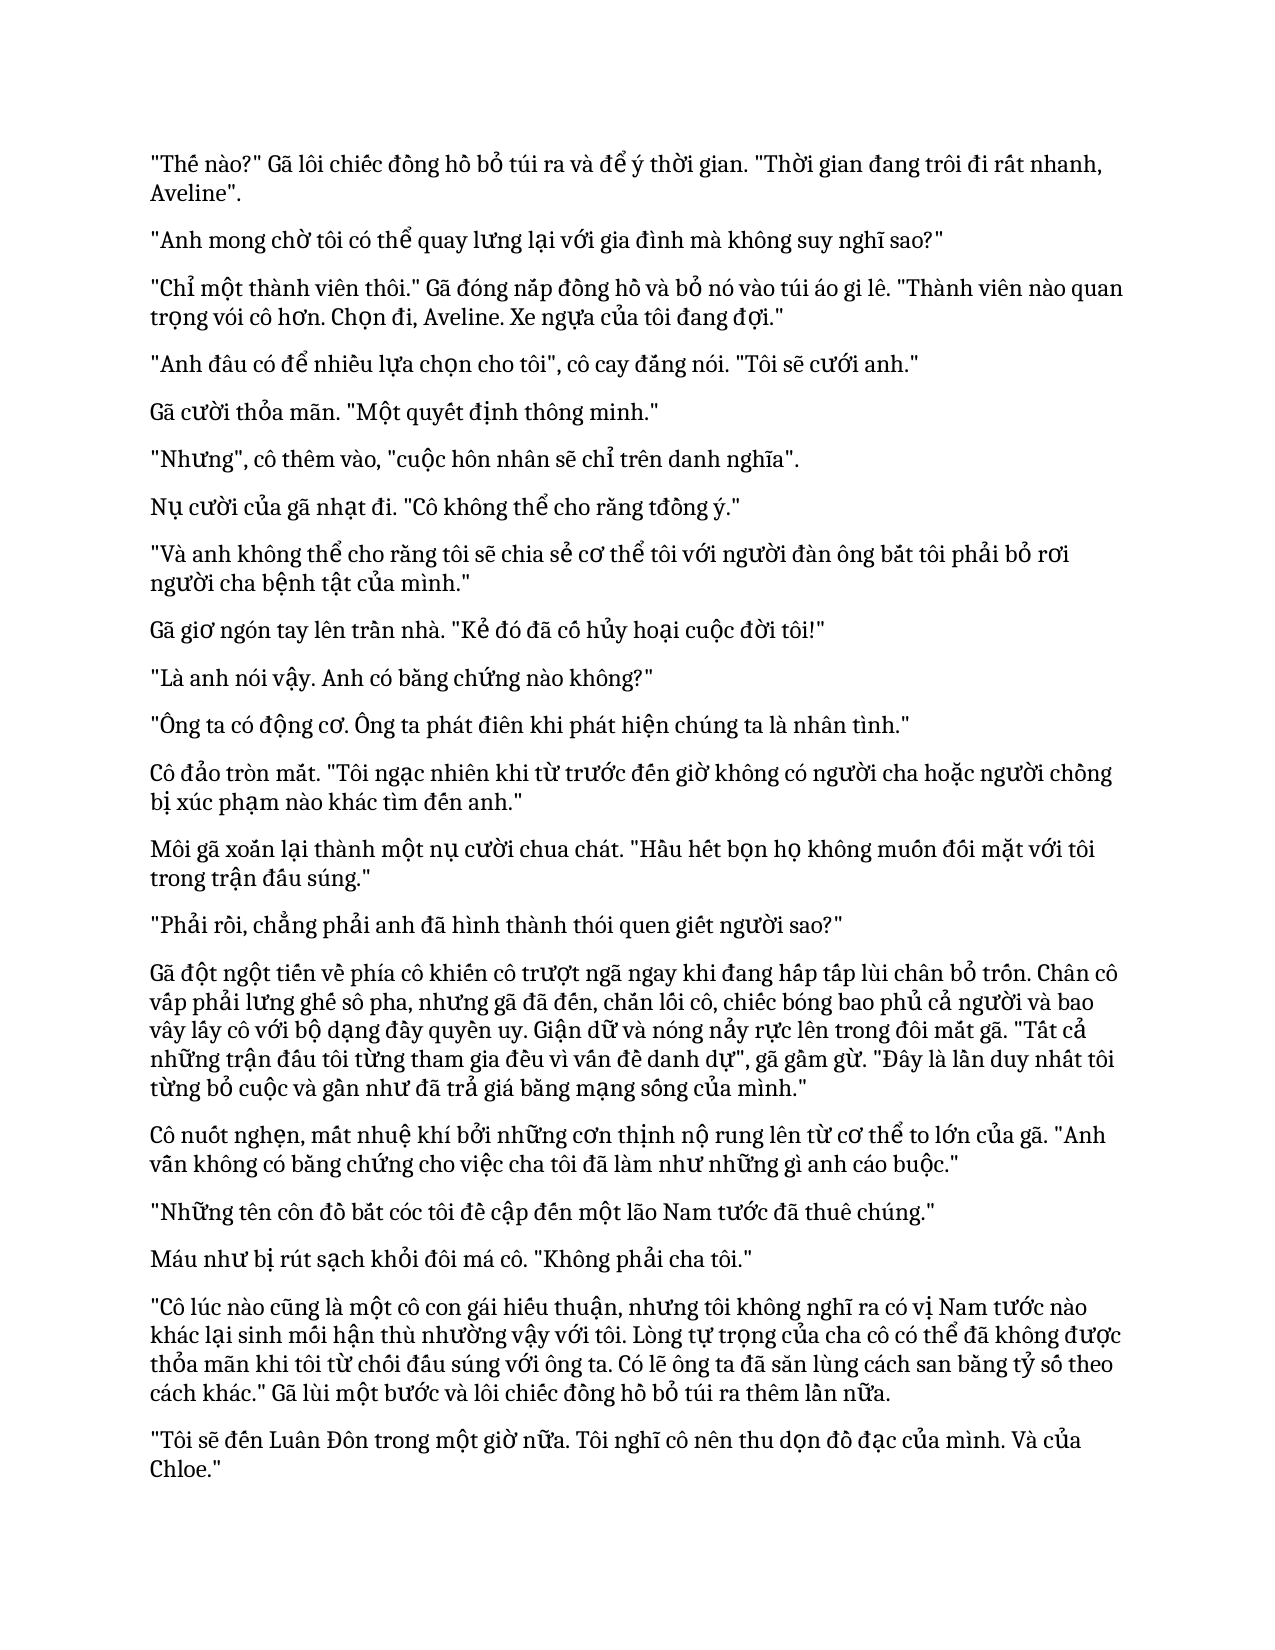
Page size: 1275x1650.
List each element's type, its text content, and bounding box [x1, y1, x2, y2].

text "Những tên côn đồ bắt cóc tôi đề cập đến một lão Nam tước đã thuê chúng." [150, 1197, 1125, 1226]
text Gã giơ ngón tay lên trần nhà. "Kẻ đó đã cố hủy hoại cuộc đời tôi!" [150, 616, 1125, 645]
text "Nhưng", cô thêm vào, "cuộc hôn nhân sẽ chỉ trên danh nghĩa". [150, 445, 1125, 474]
text Nụ cười của gã nhạt đi. "Cô không thể cho rằng tđồng ý." [150, 492, 1125, 521]
text "Thế nào?" Gã lôi chiếc đồng hồ bỏ túi ra và để ý thời gian. "Thời gian đang trôi đi rất nhanh, Aveline". [150, 150, 1125, 207]
text Cô nuốt nghẹn, mất nhuệ khí bởi những cơn thịnh nộ rung lên từ cơ thể to lớn của gã. "Anh vẫn không có bằng chứng cho việc cha tôi đã làm như những gì anh cáo buộc." [150, 1121, 1125, 1179]
text "Ông ta có động cơ. Ông ta phát điên khi phát hiện chúng ta là nhân tình." [150, 711, 1125, 740]
text "Cô lúc nào cũng là một cô con gái hiếu thuận, nhưng tôi không nghĩ ra có vị Nam tước nào khác lại sinh mối hận thù nhường vậy với tôi. Lòng tự trọng của cha cô có thể đã không được thỏa mãn khi tôi từ chối đấu súng với ông ta. Có lẽ ông ta đã săn lùng cách san bằng tỷ số theo cách khác." Gã lùi một bước và lôi chiếc đồng hồ bỏ túi ra thêm lần nữa. [150, 1292, 1125, 1407]
text "Tôi sẽ đến Luân Đôn trong một giờ nữa. Tôi nghĩ cô nên thu dọn đồ đạc của mình. Và của Chloe." [150, 1426, 1125, 1484]
text "Anh mong chờ tôi có thể quay lưng lại với gia đình mà không suy nghĩ sao?" [150, 226, 1125, 255]
text "Là anh nói vậy. Anh có bằng chứng nào không?" [150, 664, 1125, 692]
text Gã đột ngột tiến về phía cô khiến cô trượt ngã ngay khi đang hấp tấp lùi chân bỏ trốn. Chân cô vấp phải lưng ghế sô pha, nhưng gã đã đến, chắn lối cô, chiếc bóng bao phủ cả người và bao vây lấy cô với bộ dạng đầy quyền uy. Giận dữ và nóng nảy rực lên trong đôi mắt gã. "Tất cả những trận đấu tôi từng tham gia đều vì vấn đề danh dự", gã gầm gừ. "Đây là lần duy nhất tôi từng bỏ cuộc và gần như đã trả giá bằng mạng sống của mình." [150, 959, 1125, 1102]
text "Phải rồi, chẳng phải anh đã hình thành thói quen giết người sao?" [150, 911, 1125, 940]
text Môi gã xoắn lại thành một nụ cười chua chát. "Hầu hết bọn họ không muốn đối mặt với tôi trong trận đấu súng." [150, 835, 1125, 892]
text "Chỉ một thành viên thôi." Gã đóng nắp đồng hồ và bỏ nó vào túi áo gi lê. "Thành viên nào quan trọng vói cô hơn. Chọn đi, Aveline. Xe ngựa của tôi đang đợi." [150, 274, 1125, 331]
text "Và anh không thể cho rằng tôi sẽ chia sẻ cơ thể tôi với người đàn ông bắt tôi phải bỏ rơi người cha bệnh tật của mình." [150, 540, 1125, 597]
text Máu như bị rút sạch khỏi đôi má cô. "Không phải cha tôi." [150, 1245, 1125, 1274]
text Gã cười thỏa mãn. "Một quyết định thông minh." [150, 397, 1125, 426]
text "Anh đâu có để nhiều lựa chọn cho tôi", cô cay đắng nói. "Tôi sẽ cưới anh." [150, 350, 1125, 379]
text Cô đảo tròn mắt. "Tôi ngạc nhiên khi từ trước đến giờ không có người cha hoặc người chồng bị xúc phạm nào khác tìm đến anh." [150, 759, 1125, 816]
